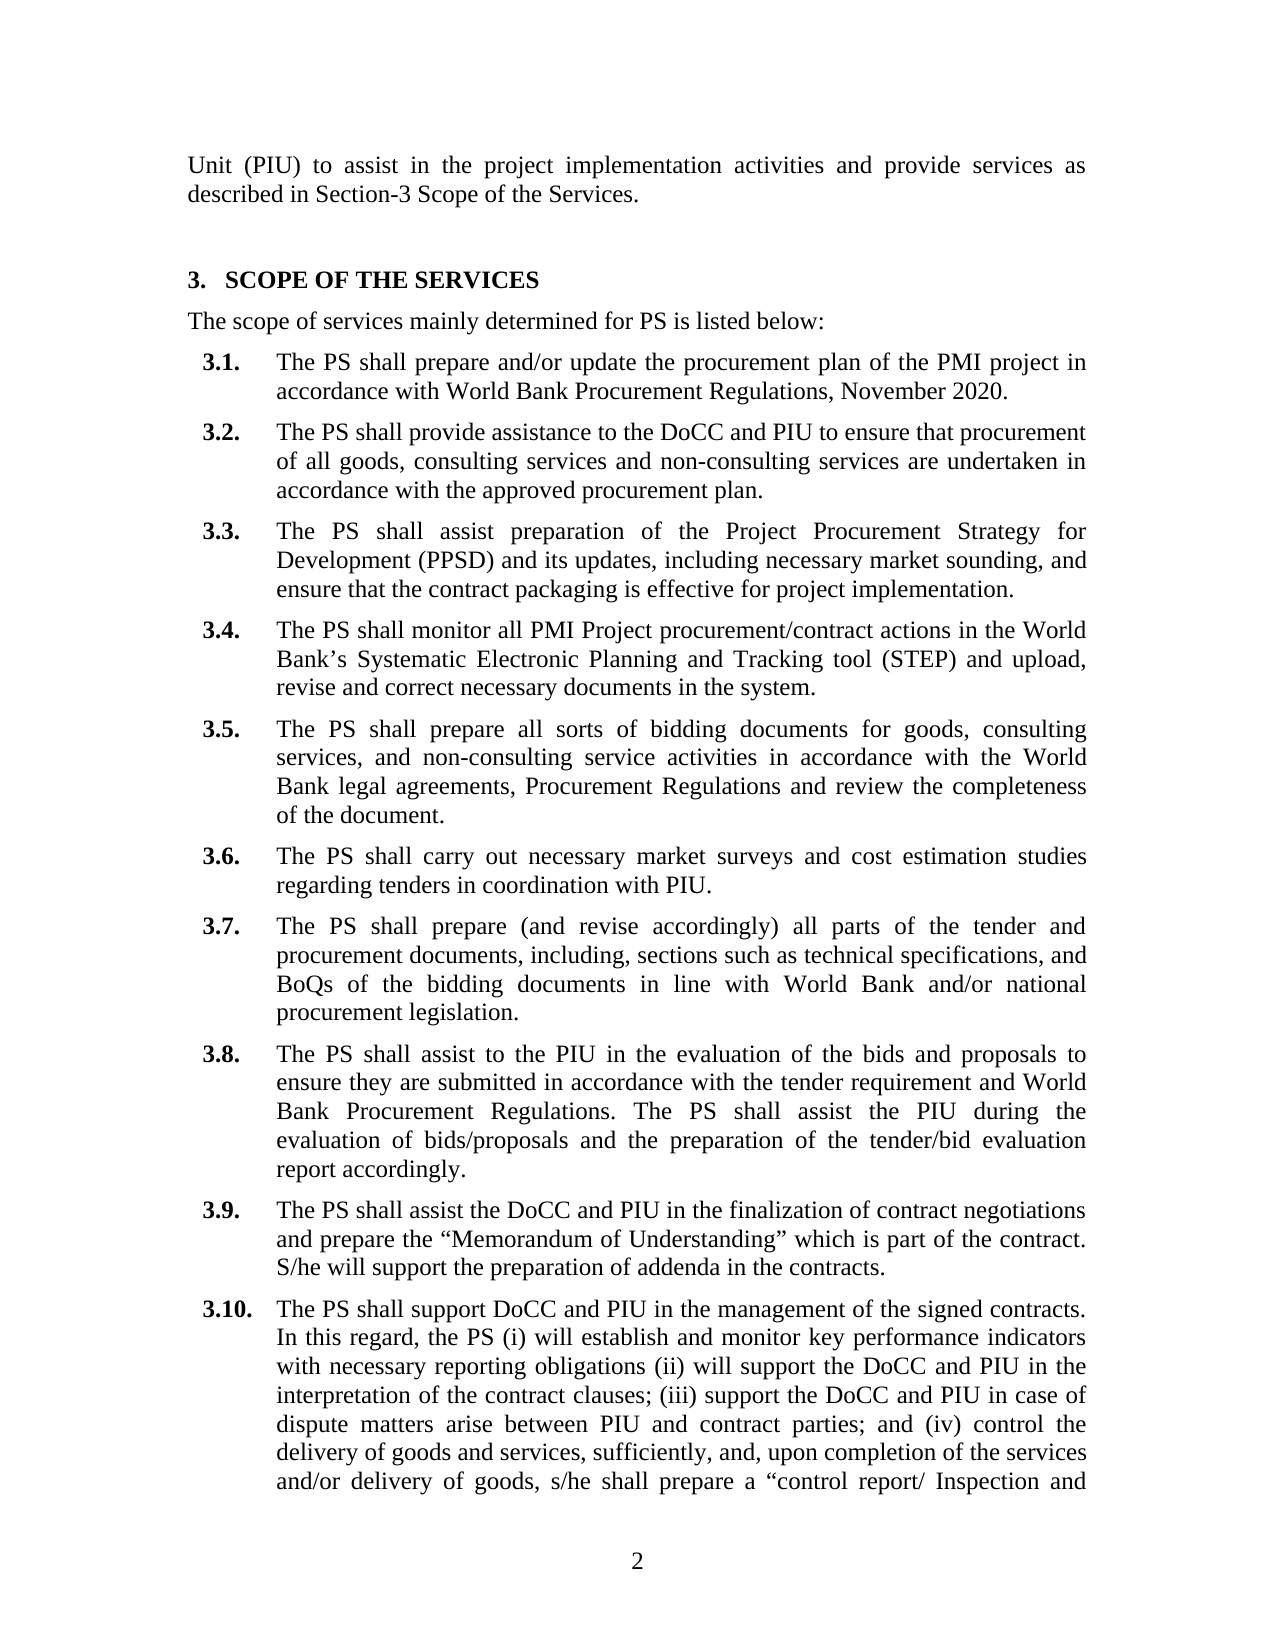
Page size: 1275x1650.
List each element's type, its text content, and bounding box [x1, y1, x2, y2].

text The scope of services mainly determined for PS is listed below: [187, 306, 1087, 335]
list The PS shall prepare and/or update the procurement plan of the PMI project in accordance with World Bank Procurement Regulations, November 2020. [202, 347, 1087, 405]
list The PS shall monitor all PMI Project procurement/contract actions in the World Bank’s Systematic Electronic Planning and Tracking tool (STEP) and upload, revise and correct necessary documents in the system. [202, 615, 1087, 701]
list The PS shall assist preparation of the Project Procurement Strategy for Development (PPSD) and its updates, including necessary market sounding, and ensure that the contract packaging is effective for project implementation. [202, 516, 1087, 602]
list The PS shall carry out necessary market surveys and cost estimation studies regarding tenders in coordination with PIU. [202, 841, 1087, 899]
list The PS shall provide assistance to the DoCC and PIU to ensure that procurement of all goods, consulting services and non-consulting services are undertaken in accordance with the approved procurement plan. [202, 417, 1087, 504]
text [187, 150, 1087, 207]
list The PS shall assist to the PIU in the evaluation of the bids and proposals to ensure they are submitted in accordance with the tender requirement and World Bank Procurement Regulations. The PS shall assist the PIU during the evaluation of bids/proposals and the preparation of the tender/bid evaluation report accordingly. [202, 1039, 1087, 1182]
list SCOPE OF THE SERVICES [187, 265, 1087, 294]
list The PS shall prepare all sorts of bidding documents for goods, consulting services, and non-consulting service activities in accordance with the World Bank legal agreements, Procurement Regulations and review the completeness of the document. [202, 714, 1087, 829]
list The PS shall assist the DoCC and PIU in the finalization of contract negotiations and prepare the “Memorandum of Understanding” which is part of the contract. S/he will support the preparation of addenda in the contracts. [202, 1195, 1087, 1281]
list The PS shall prepare (and revise accordingly) all parts of the tender and procurement documents, including, sections such as technical specifications, and BoQs of the bidding documents in line with World Bank and/or national procurement legislation. [202, 911, 1087, 1026]
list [202, 1294, 1087, 1495]
